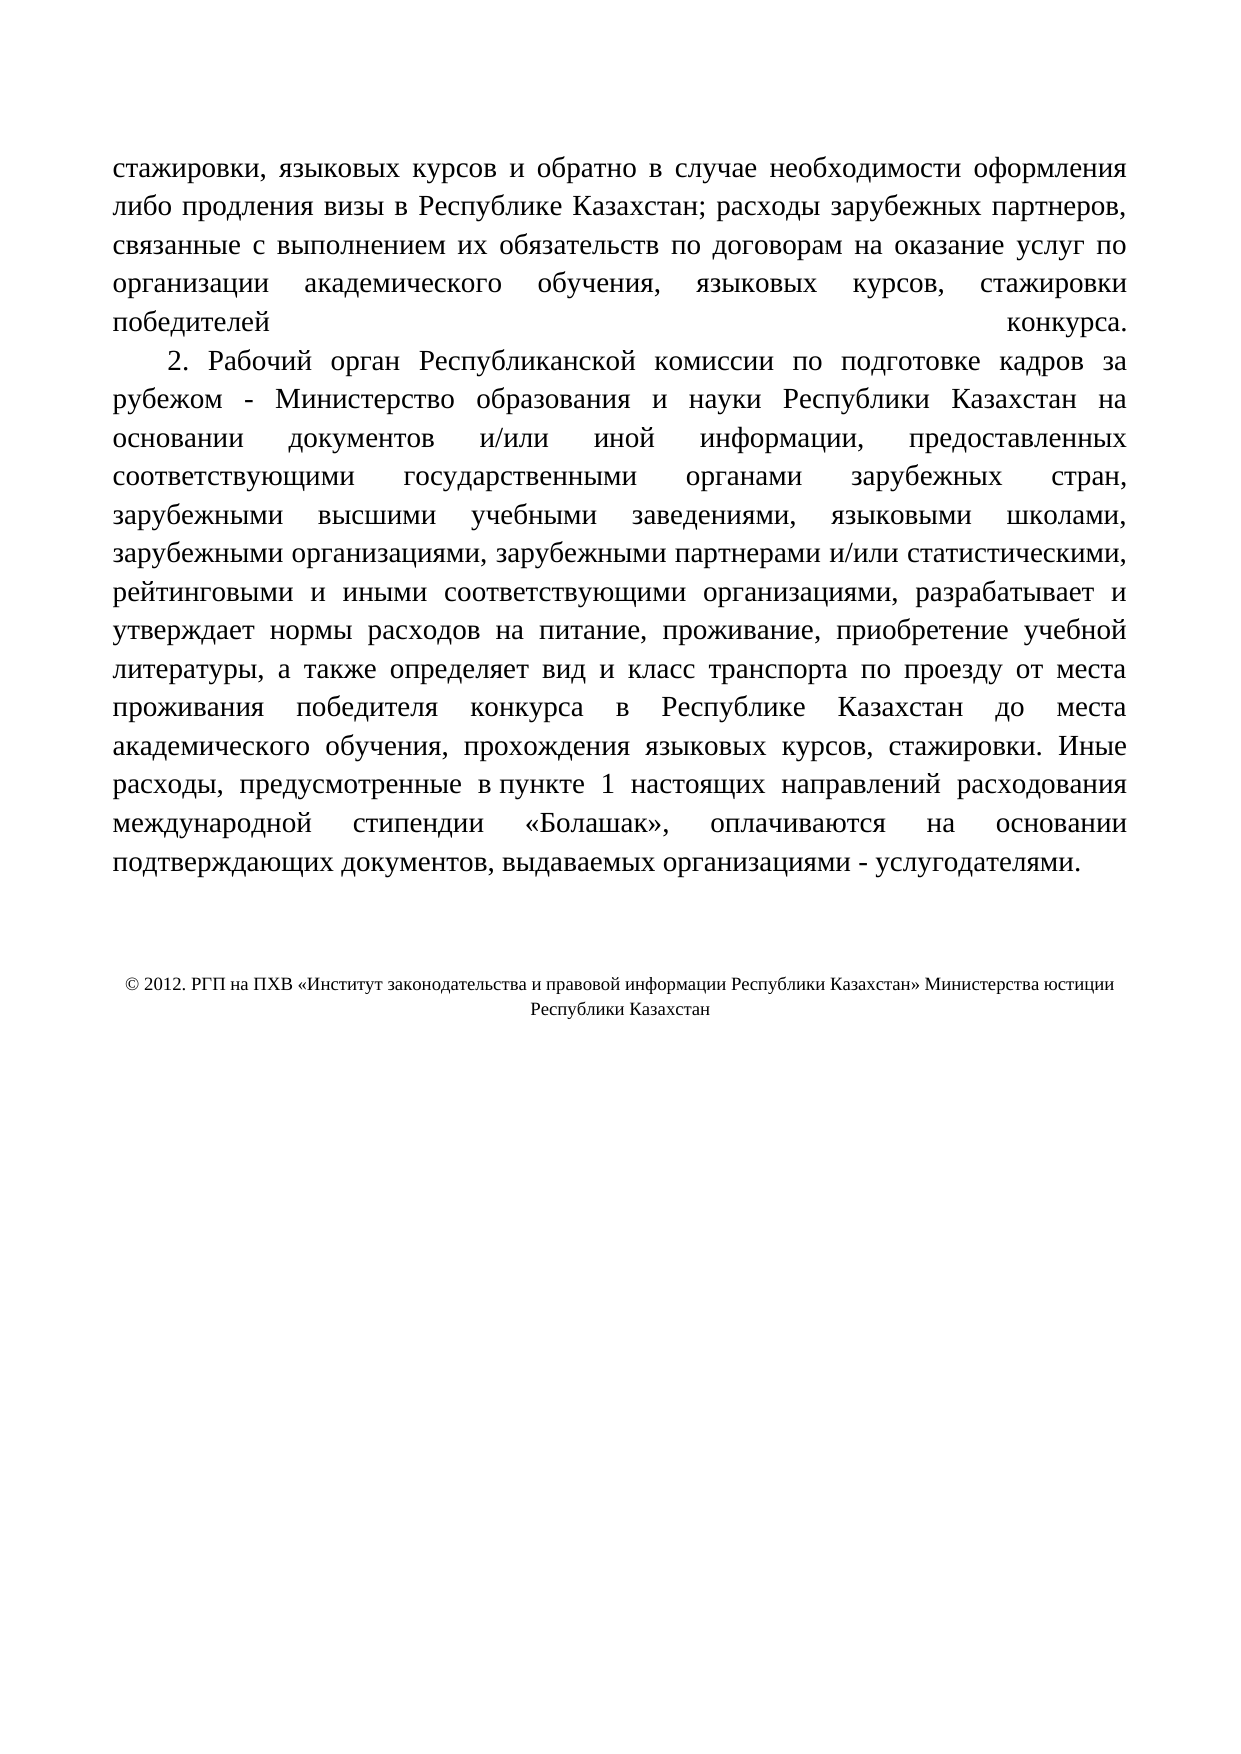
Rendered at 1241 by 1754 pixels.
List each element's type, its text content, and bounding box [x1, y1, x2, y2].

text © 2012. РГП на ПХВ «Институт законодательства и правовой информации Республики Казахстан» Министерства юстиции Республики Казахстан [112, 973, 1128, 1019]
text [112, 150, 1128, 877]
